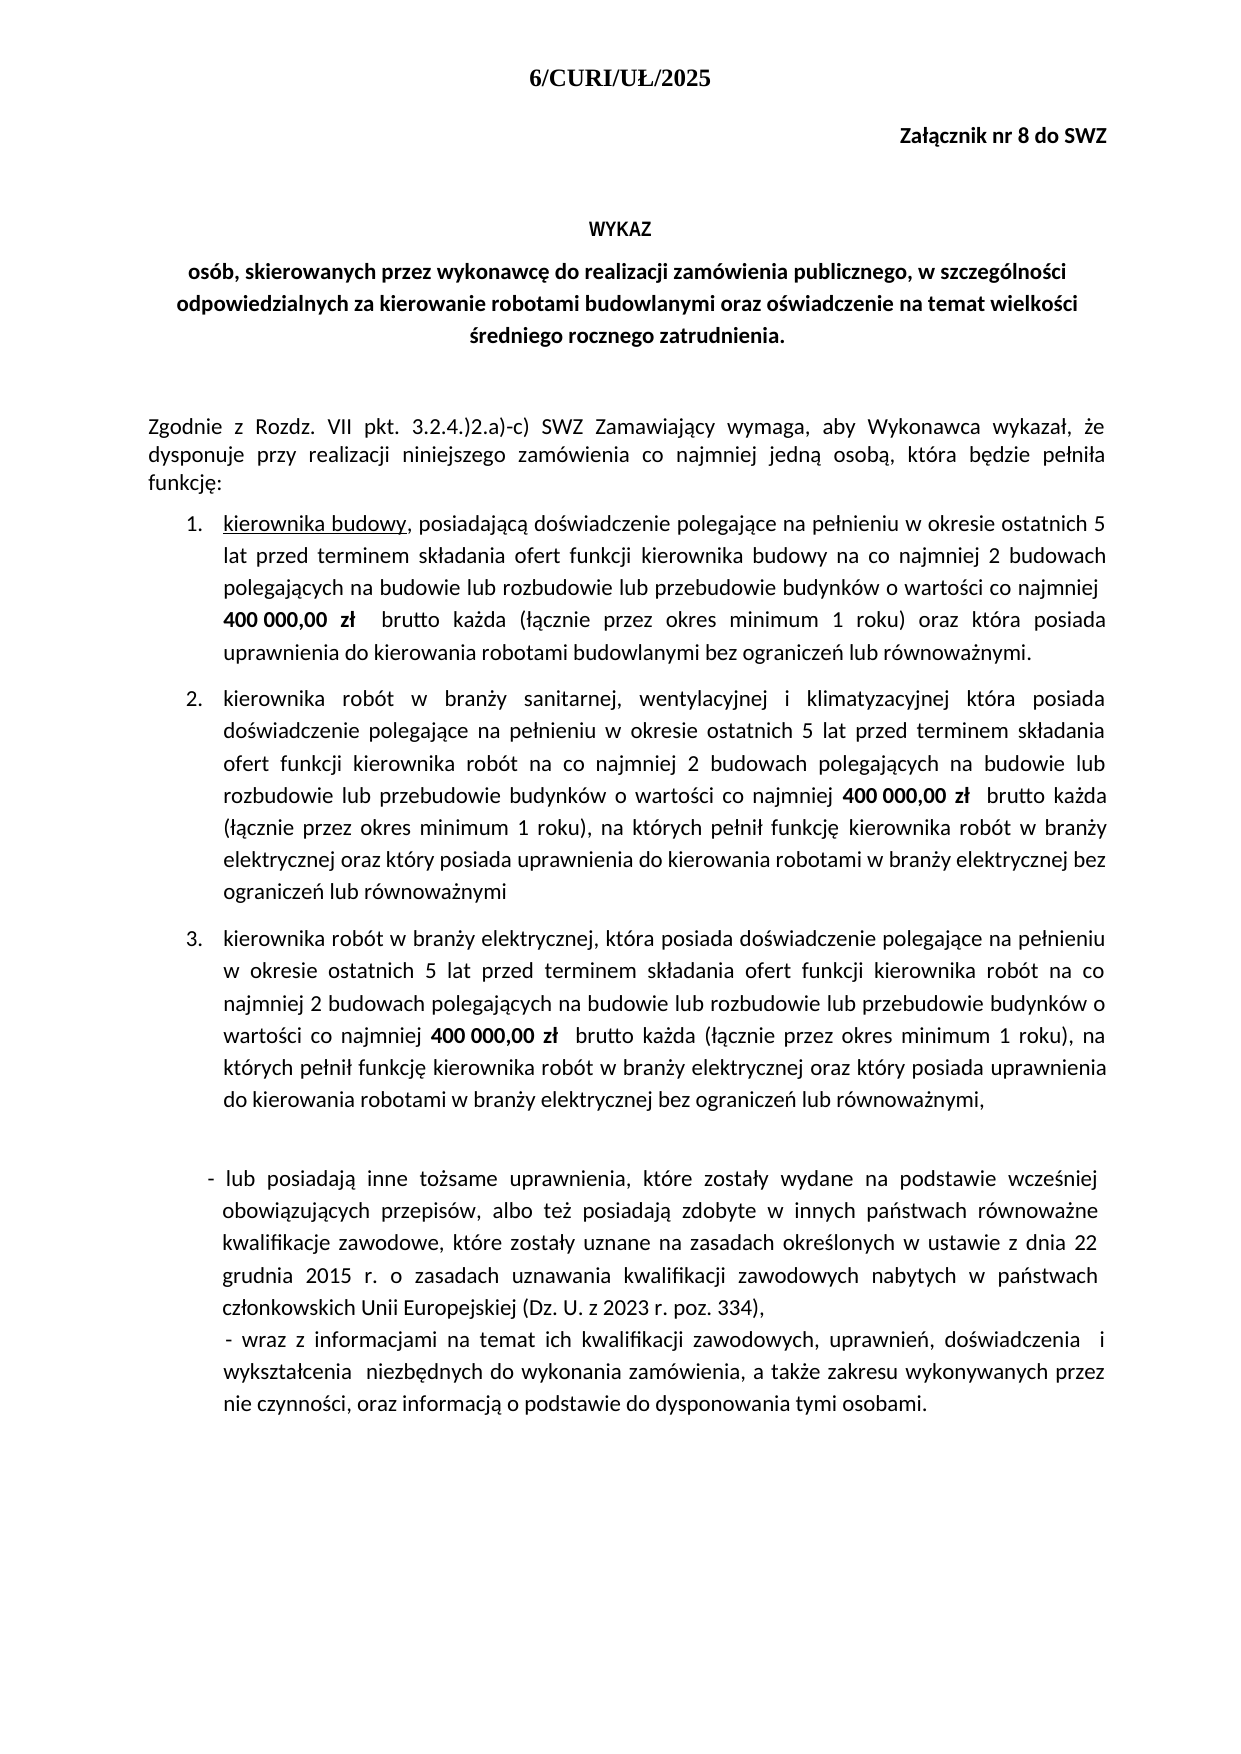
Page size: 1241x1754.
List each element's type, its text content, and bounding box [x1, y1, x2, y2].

list kierownika robót w branży sanitarnej, wentylacyjnej i klimatyzacyjnej która posiada doświadczenie polegające na pełnieniu w okresie ostatnich 5 lat przed terminem składania ofert funkcji kierownika robót na co najmniej 2 budowach polegających na budowie lub rozbudowie lub przebudowie budynków o wartości co najmniej 400 000,00 zł brutto każda (łącznie przez okres minimum 1 roku), na których pełnił funkcję kierownika robót w branży elektrycznej oraz który posiada uprawnienia do kierowania robotami w branży elektrycznej bez ograniczeń lub równoważnymi [186, 684, 1107, 906]
subtitle Załącznik nr 8 do SWZ [133, 121, 1107, 149]
text osób, skierowanych przez wykonawcę do realizacji zamówienia publicznego, w szczególności odpowiedzialnych za kierowanie robotami budowlanymi oraz oświadczenie na temat wielkości średniego rocznego zatrudnienia. [148, 257, 1107, 349]
text WYKAZ [133, 217, 1107, 241]
list kierownika robót w branży elektrycznej, która posiada doświadczenie polegające na pełnieniu w okresie ostatnich 5 lat przed terminem składania ofert funkcji kierownika robót na co najmniej 2 budowach polegających na budowie lub rozbudowie lub przebudowie budynków o wartości co najmniej 400 000,00 zł brutto każda (łącznie przez okres minimum 1 roku), na których pełnił funkcję kierownika robót w branży elektrycznej oraz który posiada uprawnienia do kierowania robotami w branży elektrycznej bez ograniczeń lub równoważnymi, [186, 924, 1107, 1113]
list kierownika budowy, posiadającą doświadczenie polegające na pełnieniu w okresie ostatnich 5 lat przed terminem składania ofert funkcji kierownika budowy na co najmniej 2 budowach polegających na budowie lub rozbudowie lub przebudowie budynków o wartości co najmniej 400 000,00 zł brutto każda (łącznie przez okres minimum 1 roku) oraz która posiada uprawnienia do kierowania robotami budowlanymi bez ograniczeń lub równoważnymi. [186, 509, 1107, 666]
text - lub posiadają inne tożsame uprawnienia, które zostały wydane na podstawie wcześniej obowiązujących przepisów, albo też posiadają zdobyte w innych państwach równoważne kwalifikacje zawodowe, które zostały uznane na zasadach określonych w ustawie z dnia 22 grudnia 2015 r. o zasadach uznawania kwalifikacji zawodowych nabytych w państwach członkowskich Unii Europejskiej (Dz. U. z 2023 r. poz. 334), [207, 1164, 1099, 1321]
text Zgodnie z Rozdz. VII pkt. 3.2.4.)2.a)-c) SWZ Zamawiający wymaga, aby Wykonawca wykazał, że dysponuje przy realizacji niniejszego zamówienia co najmniej jedną osobą, która będzie pełniła funkcję: [148, 412, 1107, 496]
list - wraz z informacjami na temat ich kwalifikacji zawodowych, uprawnień, doświadczenia i wykształcenia niezbędnych do wykonania zamówienia, a także zakresu wykonywanych przez nie czynności, oraz informacją o podstawie do dysponowania tymi osobami. [178, 1325, 1107, 1417]
